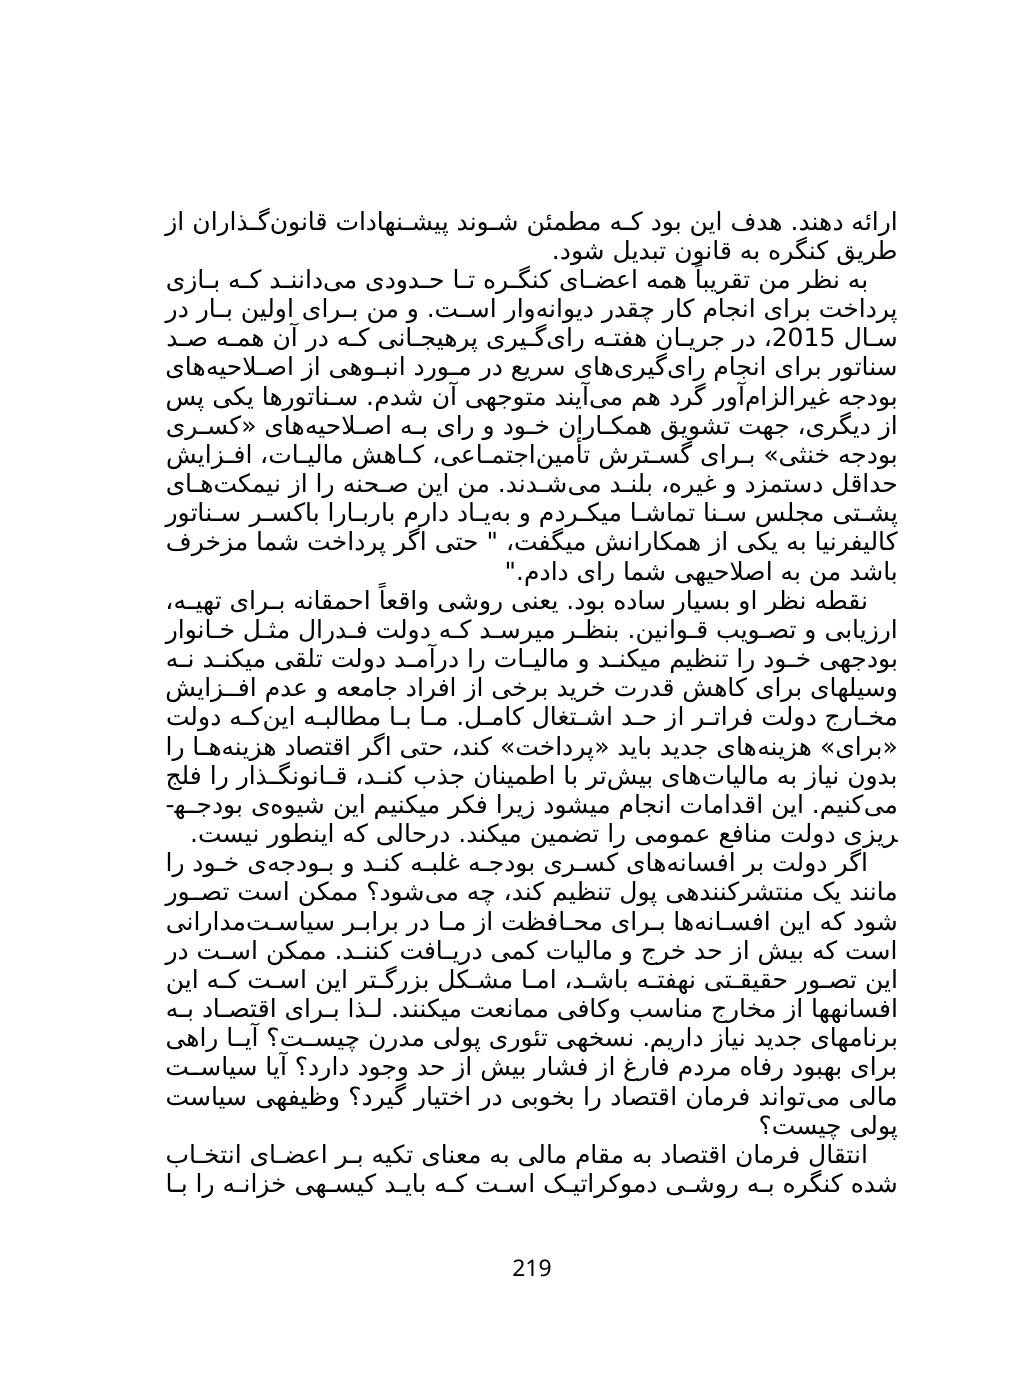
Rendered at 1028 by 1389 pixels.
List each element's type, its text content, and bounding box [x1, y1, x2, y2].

text به نظر من تقریباً همه اعضای کنگره تا حدودی می‌دانند که بازی پرداخت برای انجام کار چقدر دیوانه‌وار است. و من برای اولین بار در سال 2015، در جریان هفته رای‌گیری پرهیجانی که در آن همه صد سناتور برای انجام رای‌گیری‌های سریع در مورد انبوهی از اصلاحیه‌های بودجه غیرالزام‌آور گرد هم می‌آیند متوجهی آن شدم. سناتورها یکی پس از دیگری، جهت تشویق همکاران خود و رای به اصلاحیه‌های «کسری بودجه خنثی» برای گسترش تأمین‌اجتماعی، کاهش مالیات، افزایش حداقل دستمزد و غیره، بلند می‌شدند. من این صحنه را از نیمکت‌های پشتی مجلس سنا تماشا میکردم و به‌یاد دارم باربارا باکسر سناتور کالیفرنیا به ‌یکی از همکارانش میگفت، " حتی اگر پرداخت شما مزخرف باشد من به اصلاحیهی شما رای دادم." [165, 265, 898, 586]
text اگر دولت بر افسانه‌های کسری بودجه غلبه کند و بودجه‌ی خود را مانند یک منتشرکنندهی پول تنظیم کند، چه می‌شود؟ ممکن است تصور شود که این افسانه‌ها برای محافظت از ما در برابر سیاست‌مدارانی است که بیش از حد خرج و مالیات کمی دریافت کنند. ممکن است در این تصور حقیقتی نهفته باشد، اما مشکل بزرگتر این است که این افسانهها از مخارج مناسب وکافی ممانعت میکنند. لذا برای اقتصاد به برنامهای جدید نیاز داریم. نسخهی تئوری پولی مدرن چیست؟ آیا راهی برای بهبود رفاه مردم فارغ از فشار بیش از حد وجود دارد؟ آیا سیاست مالی می‌تواند فرمان اقتصاد را بخوبی در اختیار گیرد؟ وظیفهی سیاست پولی چیست؟ [165, 848, 898, 1140]
text نقطه نظر او بسیار ساده بود. یعنی روشی واقعاً احمقانه برای تهیه، ارزیابی و تصویب قوانین. بنظر میرسد که دولت فدرال مثل خانوار بودجهی خود را تنظیم میکند و مالیات را درآمد دولت تلقی میکند نه وسیلهای برای کاهش قدرت خرید‌ برخی از افراد جامعه و عدم افزایش مخارج دولت فراتر از حد اشتغال کامل. ما با مطالبه این‌که دولت «برای» هزینه‌های جدید باید «پرداخت» کند، حتی اگر اقتصاد هزینه‌ها را بدون نیاز به مالیات‌های بیش‌تر با اطمینان جذب کند، قانونگذار را فلج می‌کنیم. این اقدامات انجام میشود زیرا فکر میکنیم این شیوه‌ی بودجهریزی دولت منافع عمومی را تضمین میکند. درحالی که اینطور نیست. [165, 586, 898, 848]
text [165, 1140, 898, 1198]
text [165, 207, 898, 265]
